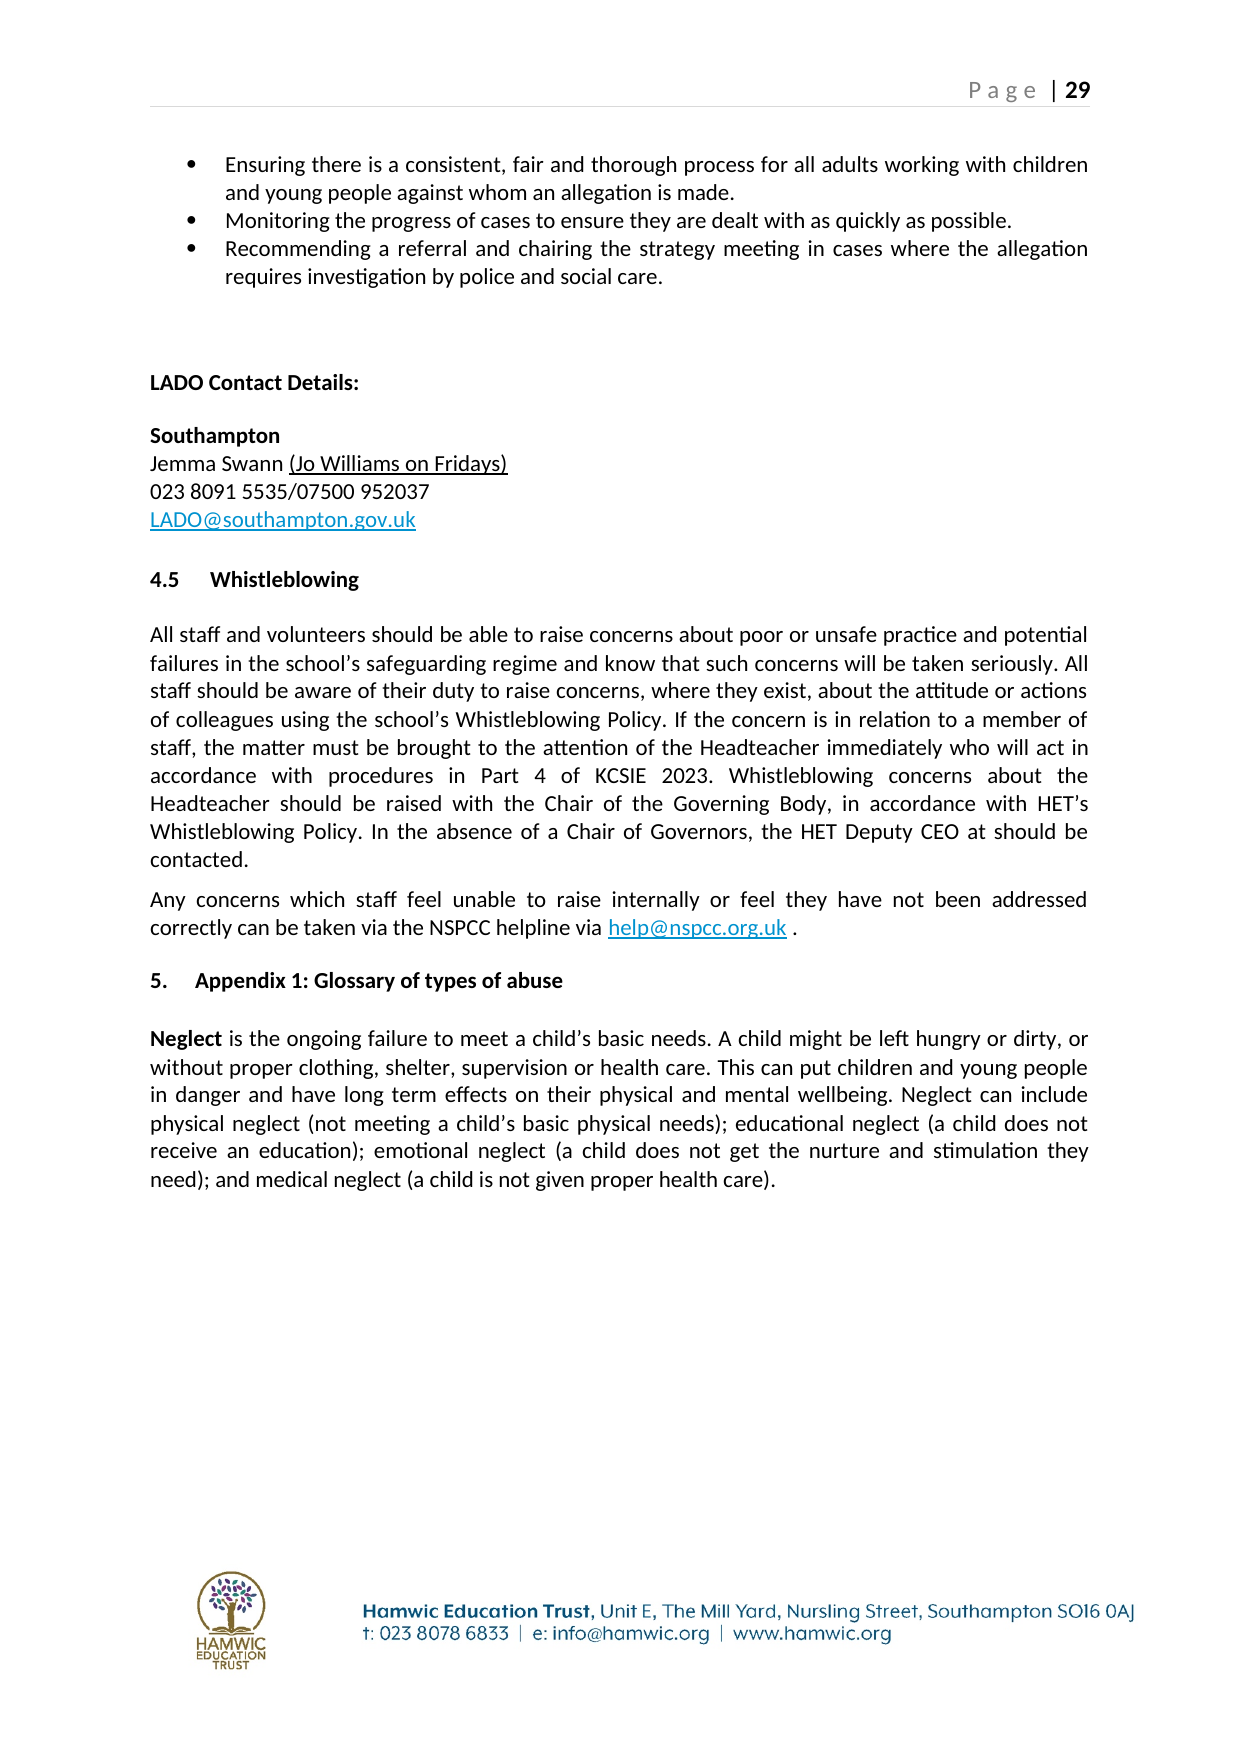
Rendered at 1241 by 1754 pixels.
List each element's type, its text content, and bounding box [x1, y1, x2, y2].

picture [150, 1553, 1240, 1681]
text Any concerns which staff feel unable to raise internally or feel they have not been addressed correctly can be taken via the NSPCC helpline via help@nspcc.org.uk . [150, 885, 1090, 941]
text Neglect is the ongoing failure to meet a child’s basic needs. A child might be left hungry or dirty, or without proper clothing, shelter, supervision or health care. This can put children and young people in danger and have long term effects on their physical and mental wellbeing. Neglect can include physical neglect (not meeting a child’s basic physical needs); educational neglect (a child does not receive an education); emotional neglect (a child does not get the nurture and stimulation they need); and medical neglect (a child is not given proper health care). [150, 1024, 1090, 1193]
list Recommending a referral and chairing the strategy meeting in cases where the allegation requires investigation by police and social care. [187, 234, 1090, 290]
list Monitoring the progress of cases to ensure they are dealt with as quickly as possible. [187, 206, 1090, 234]
text LADO Contact Details: [150, 368, 1090, 396]
text LADO@southampton.gov.uk [150, 505, 1090, 533]
list Ensuring there is a consistent, fair and thorough process for all adults working with children and young people against whom an allegation is made. [187, 150, 1090, 206]
subtitle Whistleblowing [150, 565, 1090, 593]
subtitle Appendix 1: Glossary of types of abuse [150, 966, 1090, 994]
text Jemma Swann (Jo Williams on Fridays) [150, 449, 1090, 477]
text Southampton [150, 421, 1090, 449]
text 023 8091 5535/07500 952037 [150, 477, 1090, 505]
text All staff and volunteers should be able to raise concerns about poor or unsafe practice and potential failures in the school’s safeguarding regime and know that such concerns will be taken seriously. All staff should be aware of their duty to raise concerns, where they exist, about the attitude or actions of colleagues using the school’s Whistleblowing Policy. If the concern is in relation to a member of staff, the matter must be brought to the attention of the Headteacher immediately who will act in accordance with procedures in Part 4 of KCSIE 2023. Whistleblowing concerns about the Headteacher should be raised with the Chair of the Governing Body, in accordance with HET’s Whistleblowing Policy. In the absence of a Chair of Governors, the HET Deputy CEO at should be contacted. [150, 621, 1090, 873]
